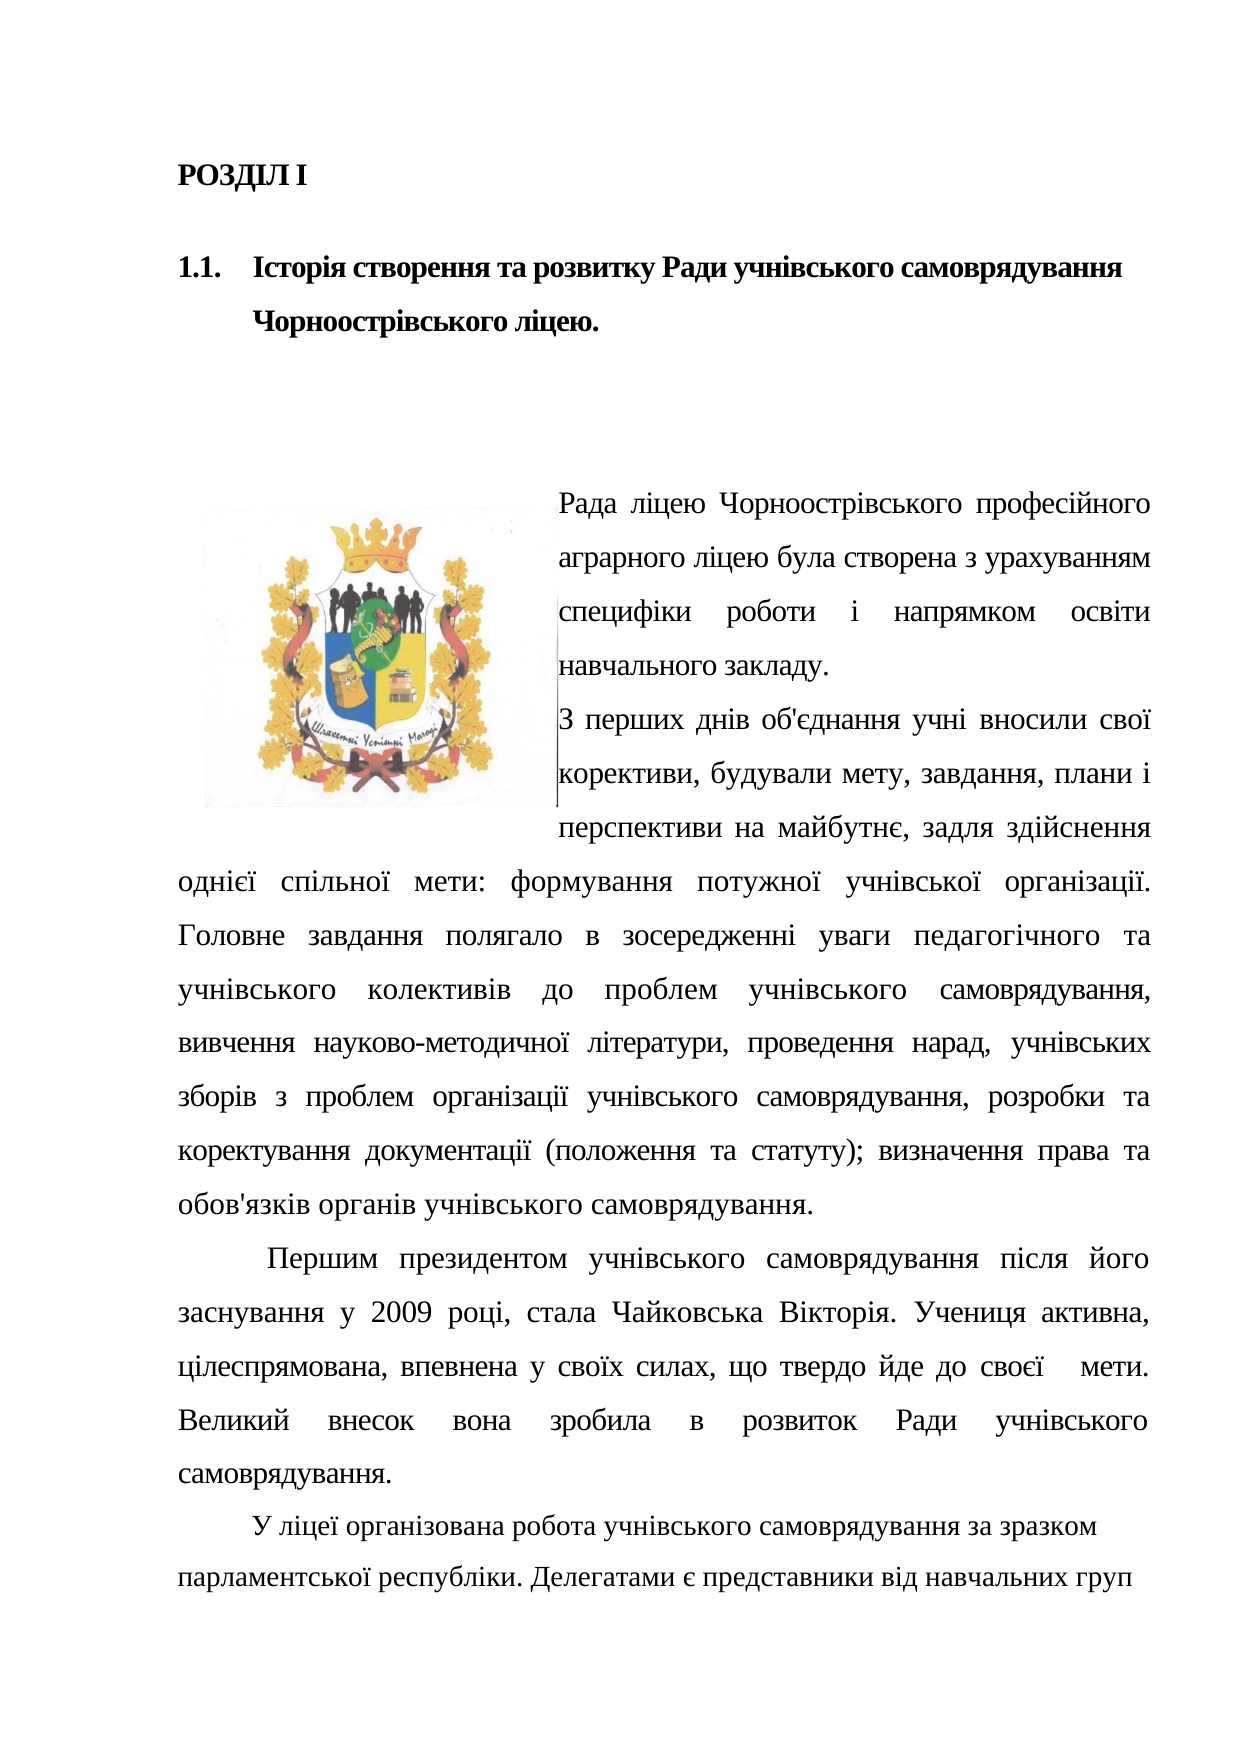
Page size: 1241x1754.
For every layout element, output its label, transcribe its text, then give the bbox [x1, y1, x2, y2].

text З перших днів об'єднання учні вносили свої корективи, будували мету, завдання, плани і перспективи на майбутнє, задля здійснення однієї спільної мети: формування потужної учнівської організації. Головне завдання полягало в зосередженні уваги педагогічного та учнівського колективів до проблем учнівського самоврядування, вивчення науково-методичної літератури, проведення нарад, учнівських зборів з проблем організації учнівського самоврядування, розробки та коректування документації (положення та статуту); визначення права та обов'язків органів учнівського самоврядування. [178, 701, 1151, 1221]
text Першим президентом учнівського самоврядування після його заснування у 2009 році, стала Чайковська Вікторія. Учениця активна, цілеспрямована, впевнена у своїх силах, що твердо йде до своєї мети. Великий внесок вона зробила в розвиток Ради учнівського самоврядування. [178, 1239, 1150, 1491]
text РОЗДІЛ І [177, 156, 1152, 192]
list Історія створення та розвитку Ради учнівського самоврядування Чорноострівського ліцею. [177, 248, 1152, 338]
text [177, 1508, 1152, 1592]
text Рада ліцею Чорноострівського професійного аграрного ліцею була створена з урахуванням специфіки роботи і напрямком освіти навчального закладу. [177, 485, 1151, 682]
picture [202, 505, 559, 809]
